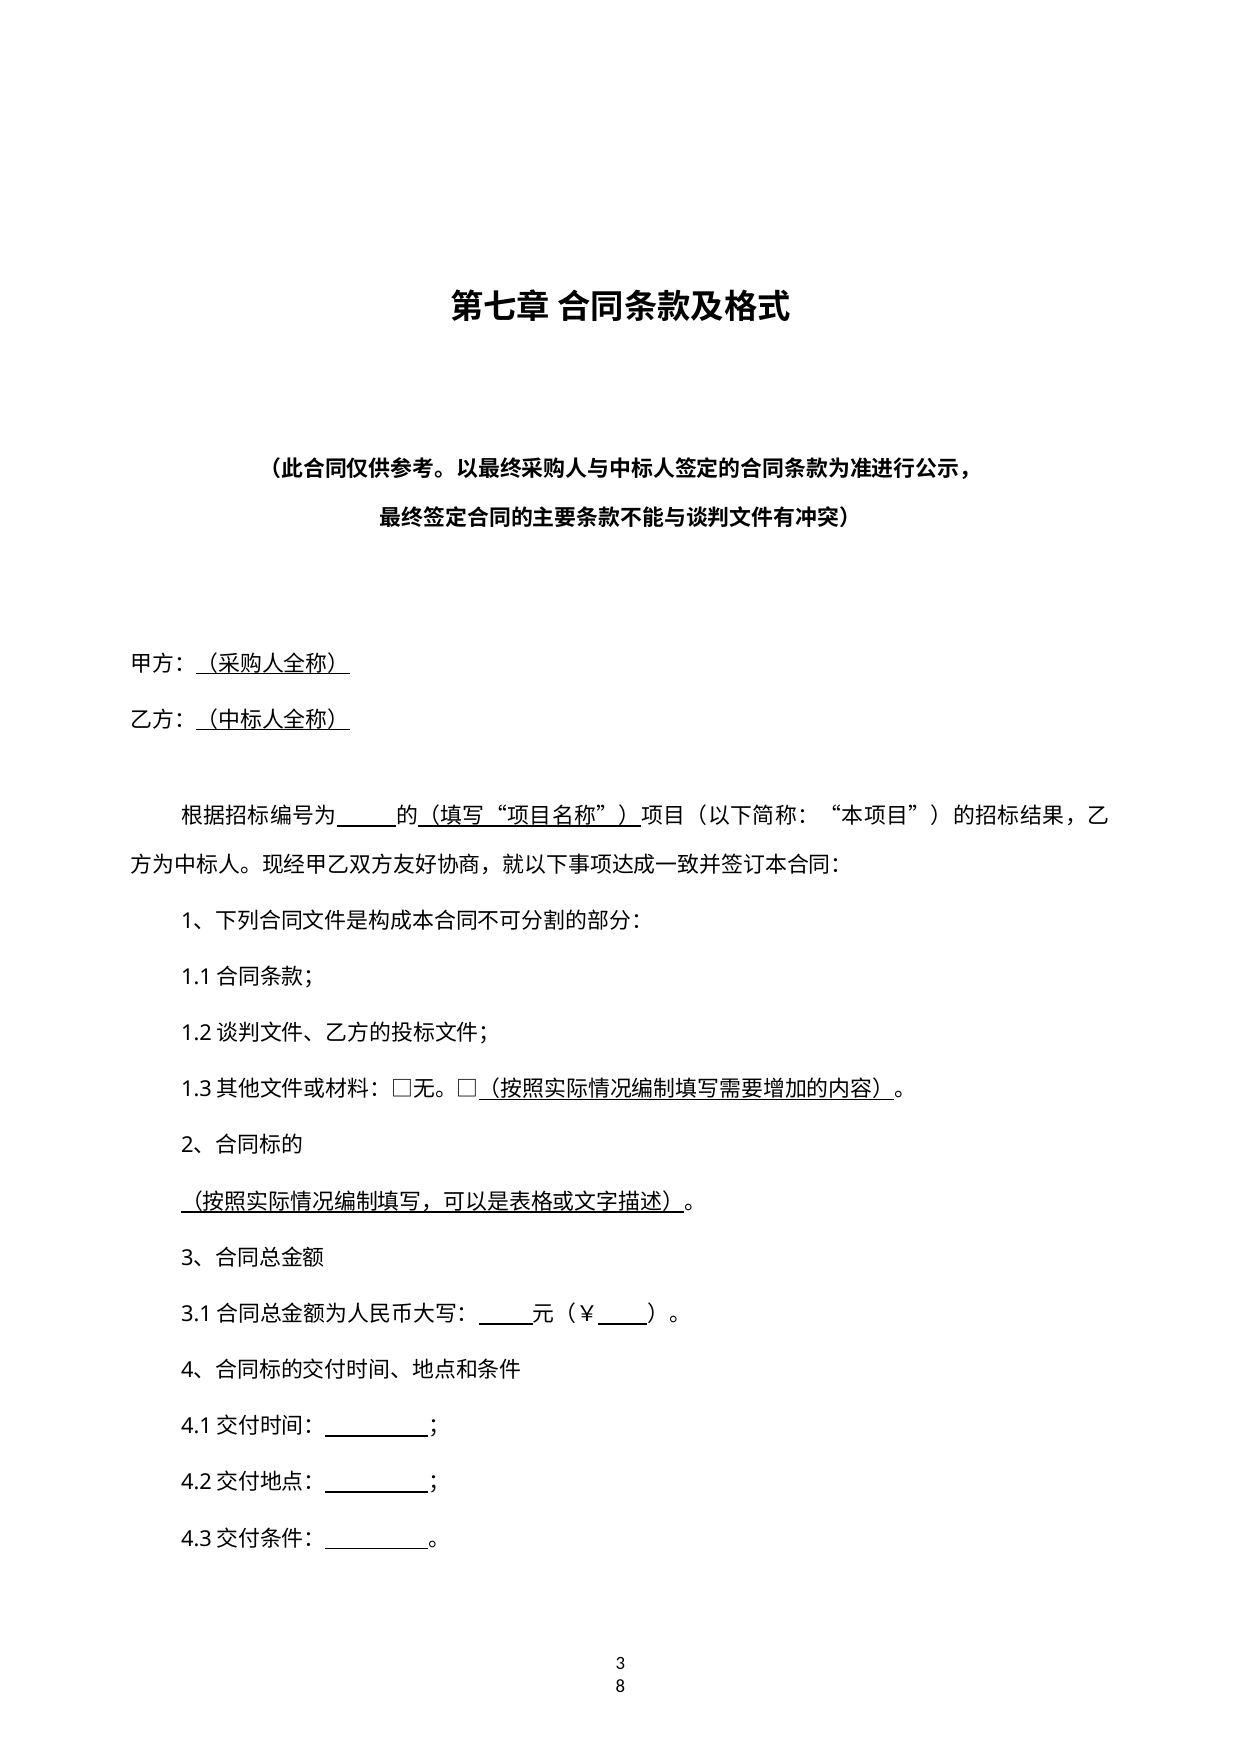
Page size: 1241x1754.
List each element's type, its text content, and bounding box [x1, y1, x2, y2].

text （按照实际情况编制填写，可以是表格或文字描述）。 [131, 1183, 1110, 1216]
text 1.1合同条款； [131, 959, 1110, 991]
text 1.2谈判文件、乙方的投标文件； [131, 1015, 1110, 1047]
text 4、合同标的交付时间、地点和条件 [131, 1352, 1110, 1384]
text 4.2交付地点： ； [131, 1464, 1110, 1497]
text 1、下列合同文件是构成本合同不可分割的部分： [131, 903, 1110, 935]
text 甲方：（采购人全称） [131, 645, 1110, 678]
text 4.3交付条件： 。 [131, 1520, 1110, 1553]
text 3.1合同总金额为人民币大写： 元（￥ ）。 [131, 1296, 1110, 1328]
text 2、合同标的 [131, 1127, 1110, 1160]
text 根据招标编号为 的（填写“项目名称”）项目（以下简称：“本项目”）的招标结果，乙方为中标人。现经甲乙双方友好协商，就以下事项达成一致并签订本合同： [131, 798, 1110, 879]
text 第七章 合同条款及格式 [131, 271, 1110, 336]
text 1.3其他文件或材料：□无。□（按照实际情况编制填写需要增加的内容）。 [131, 1071, 1110, 1103]
text 3、合同总金额 [131, 1239, 1110, 1272]
text （此合同仅供参考。以最终采购人与中标人签定的合同条款为准进行公示， [131, 451, 1110, 483]
text 最终签定合同的主要条款不能与谈判文件有冲突） [131, 499, 1110, 532]
text 4.1交付时间： ； [131, 1408, 1110, 1440]
text 乙方：（中标人全称） [131, 701, 1110, 734]
